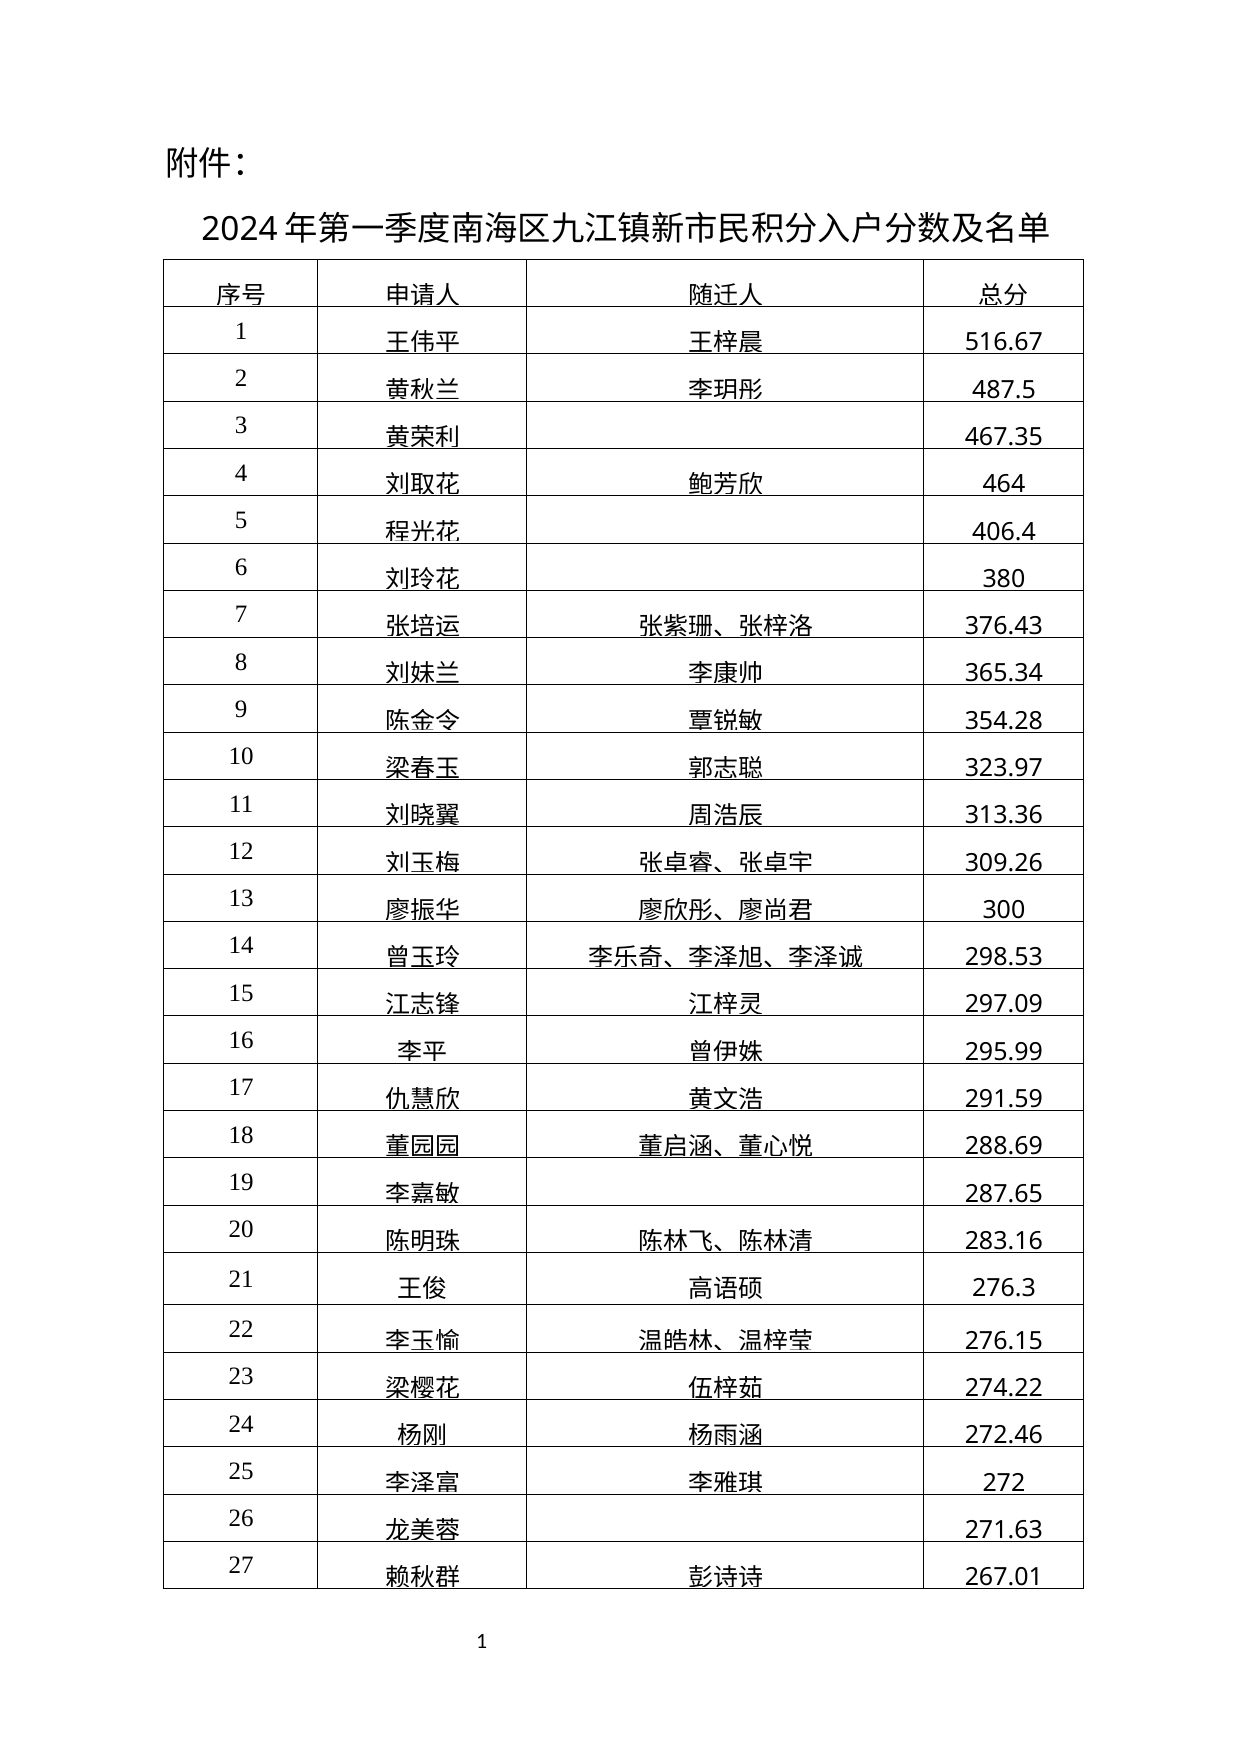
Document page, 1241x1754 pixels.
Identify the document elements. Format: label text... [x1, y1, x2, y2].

table_cell 李泽富 [318, 1447, 526, 1493]
table_cell 张培运 [318, 591, 526, 637]
table_header 总分 [924, 260, 1083, 306]
table_cell 刘妹兰 [318, 638, 526, 684]
table_cell 365.34 [924, 638, 1083, 684]
table_header 序号 [164, 260, 317, 306]
table_cell 380 [924, 544, 1083, 590]
table_cell 12 [164, 827, 317, 873]
table_cell 11 [164, 780, 317, 826]
table_cell 23 [164, 1353, 317, 1399]
table_cell 王梓晨 [527, 307, 923, 353]
table_cell 21 [164, 1253, 317, 1304]
table_cell 1 [164, 307, 317, 353]
table_cell 10 [164, 733, 317, 779]
table_cell 20 [164, 1206, 317, 1252]
table_cell [527, 544, 923, 590]
table_cell 廖振华 [318, 875, 526, 921]
table_cell 赖秋群 [318, 1542, 526, 1588]
table_header 申请人 [318, 260, 526, 306]
table_cell 300 [924, 875, 1083, 921]
table_cell 295.99 [924, 1016, 1083, 1063]
table_cell 276.3 [924, 1253, 1083, 1304]
table_cell 黄荣利 [318, 402, 526, 448]
table_cell 董启涵、董心悦 [527, 1111, 923, 1157]
table_cell [527, 402, 923, 448]
text 2024年第一季度南海区九江镇新市民积分入户分数及名单 [165, 194, 1087, 259]
table_cell [527, 1158, 923, 1204]
table_cell 郭志聪 [527, 733, 923, 779]
table_cell 鲍芳欣 [527, 449, 923, 495]
table_cell 464 [924, 449, 1083, 495]
table_cell 288.69 [924, 1111, 1083, 1157]
table_cell 19 [164, 1158, 317, 1204]
table_cell 廖欣彤、廖尚君 [527, 875, 923, 921]
table_cell 287.65 [924, 1158, 1083, 1204]
table_cell 13 [164, 875, 317, 921]
table_cell 杨雨涵 [527, 1400, 923, 1446]
table_cell 22 [164, 1305, 317, 1352]
table_cell 272 [924, 1447, 1083, 1493]
table_cell 李雅琪 [527, 1447, 923, 1493]
table_cell [527, 1495, 923, 1541]
text 附件： [165, 129, 1087, 194]
table_cell 梁樱花 [318, 1353, 526, 1399]
table_cell 江志锋 [318, 969, 526, 1015]
table_cell 李康帅 [527, 638, 923, 684]
table_cell 487.5 [924, 354, 1083, 401]
table_cell 27 [164, 1542, 317, 1588]
table_cell 刘晓翼 [318, 780, 526, 826]
table_cell 江梓灵 [527, 969, 923, 1015]
table_cell 2 [164, 354, 317, 401]
table_cell 李玉愉 [318, 1305, 526, 1352]
table_cell 3 [164, 402, 317, 448]
table_cell 18 [164, 1111, 317, 1157]
table_cell 程光花 [318, 496, 526, 542]
table_cell 354.28 [924, 685, 1083, 732]
table_cell 张卓睿、张卓宇 [527, 827, 923, 873]
table_cell 274.22 [924, 1353, 1083, 1399]
table_cell [527, 496, 923, 542]
table_cell 309.26 [924, 827, 1083, 873]
table_cell 516.67 [924, 307, 1083, 353]
table_cell 271.63 [924, 1495, 1083, 1541]
table_cell 覃锐敏 [527, 685, 923, 732]
table_cell 272.46 [924, 1400, 1083, 1446]
table_cell 467.35 [924, 402, 1083, 448]
table_cell 323.97 [924, 733, 1083, 779]
table_cell 温皓林、温梓莹 [527, 1305, 923, 1352]
table_cell 291.59 [924, 1064, 1083, 1110]
table_cell 313.36 [924, 780, 1083, 826]
table_cell 陈明珠 [318, 1206, 526, 1252]
table_cell 周浩辰 [527, 780, 923, 826]
table_cell 8 [164, 638, 317, 684]
table_cell 高语硕 [527, 1253, 923, 1304]
table_cell 298.53 [924, 922, 1083, 968]
table_cell 黄秋兰 [318, 354, 526, 401]
table_cell 张紫珊、张梓洛 [527, 591, 923, 637]
table_cell 龙美蓉 [318, 1495, 526, 1541]
table_cell 15 [164, 969, 317, 1015]
table_cell 李乐奇、李泽旭、李泽诚 [527, 922, 923, 968]
table_cell 曾玉玲 [318, 922, 526, 968]
table_cell 14 [164, 922, 317, 968]
table_header 随迁人 [527, 260, 923, 306]
table_cell 刘玲花 [318, 544, 526, 590]
table_cell 梁春玉 [318, 733, 526, 779]
table_cell 5 [164, 496, 317, 542]
table_cell 伍梓茹 [527, 1353, 923, 1399]
table_cell 4 [164, 449, 317, 495]
table_cell 董园园 [318, 1111, 526, 1157]
table_cell 李嘉敏 [318, 1158, 526, 1204]
table_cell 黄文浩 [527, 1064, 923, 1110]
table_cell 16 [164, 1016, 317, 1063]
table_cell 7 [164, 591, 317, 637]
table_cell 李玥彤 [527, 354, 923, 401]
table_cell 26 [164, 1495, 317, 1541]
table_cell 283.16 [924, 1206, 1083, 1252]
table_cell 376.43 [924, 591, 1083, 637]
table_cell 6 [164, 544, 317, 590]
table_cell 李平 [318, 1016, 526, 1063]
table_cell 9 [164, 685, 317, 732]
table_cell 406.4 [924, 496, 1083, 542]
table_cell 刘玉梅 [318, 827, 526, 873]
table_cell 杨刚 [318, 1400, 526, 1446]
table_cell 297.09 [924, 969, 1083, 1015]
table_cell 陈林飞、陈林清 [527, 1206, 923, 1252]
table_cell 王俊 [318, 1253, 526, 1304]
table_cell 17 [164, 1064, 317, 1110]
table_cell 24 [164, 1400, 317, 1446]
table_cell 刘取花 [318, 449, 526, 495]
table_cell 王伟平 [318, 307, 526, 353]
table_cell 曾伊姝 [527, 1016, 923, 1063]
table_cell 彭诗诗 [527, 1542, 923, 1588]
table_cell 276.15 [924, 1305, 1083, 1352]
table_cell 25 [164, 1447, 317, 1493]
table_cell 仇慧欣 [318, 1064, 526, 1110]
table_cell 陈金令 [318, 685, 526, 732]
table_cell 267.01 [924, 1542, 1083, 1588]
